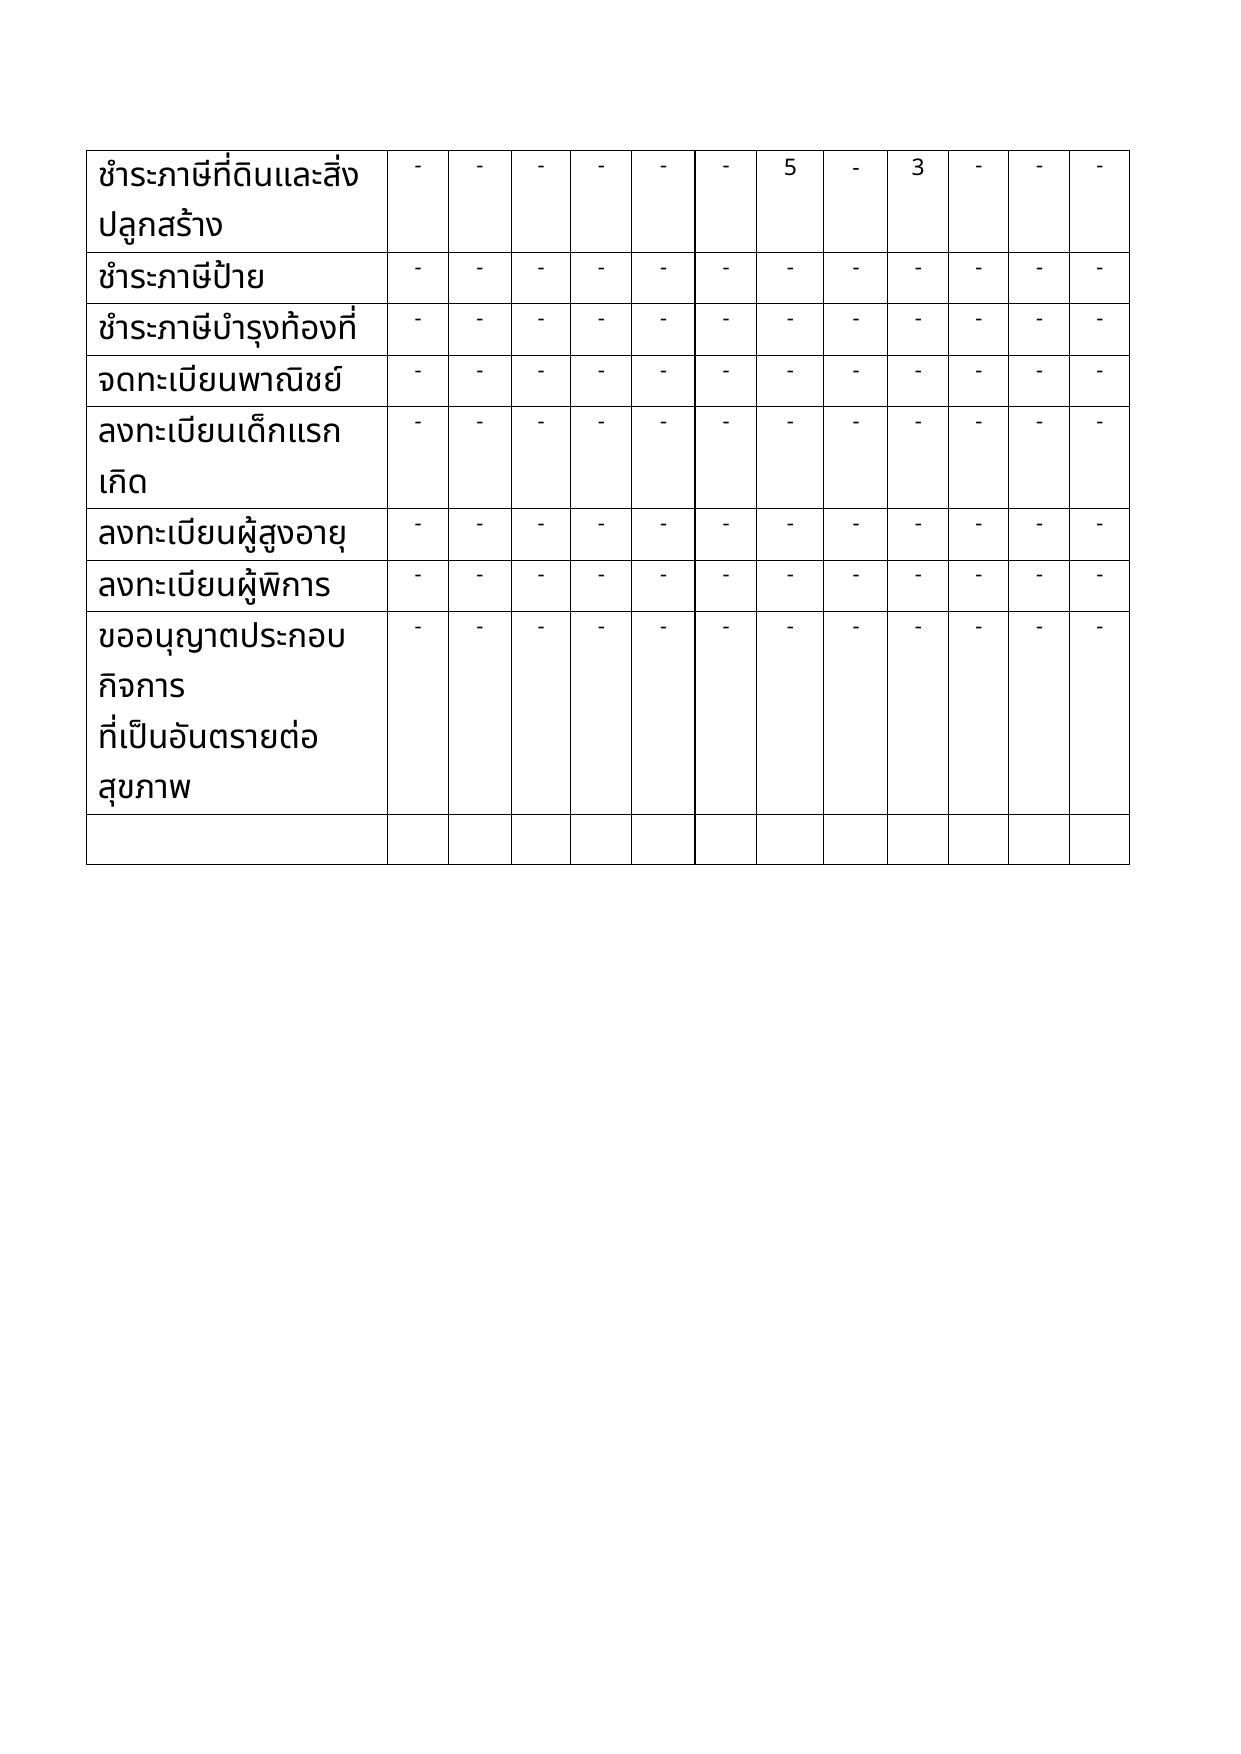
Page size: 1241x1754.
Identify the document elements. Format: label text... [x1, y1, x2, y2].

table_cell - [449, 561, 511, 611]
table_cell - [632, 509, 694, 559]
table_cell - [571, 612, 631, 814]
table_cell [632, 815, 694, 864]
table_cell - [888, 561, 948, 611]
table_cell - [388, 407, 448, 508]
table_cell - [949, 509, 1008, 559]
table_cell [888, 815, 948, 864]
table_cell - [949, 253, 1008, 303]
table_cell - [888, 407, 948, 508]
table_cell - [1070, 151, 1129, 252]
table_cell [949, 815, 1008, 864]
table_cell - [1009, 509, 1069, 559]
table_cell - [1070, 509, 1129, 559]
table_cell 3 [888, 151, 948, 252]
table_cell [449, 815, 511, 864]
table_cell - [696, 509, 756, 559]
table_cell - [449, 356, 511, 406]
table_cell - [1070, 356, 1129, 406]
table_cell - [632, 151, 694, 252]
table_cell - [632, 356, 694, 406]
table_cell [87, 815, 387, 864]
table_cell [571, 815, 631, 864]
table_cell - [949, 407, 1008, 508]
table_cell - [757, 253, 823, 303]
table_cell - [888, 509, 948, 559]
table_cell - [512, 407, 570, 508]
table_cell - [1009, 561, 1069, 611]
table_cell ชำระภาษีที่ดินและสิ่งปลูกสร้าง [87, 151, 387, 252]
table_cell - [512, 356, 570, 406]
table_cell - [696, 304, 756, 355]
table_cell - [571, 253, 631, 303]
table_cell ชำระภาษีป้าย [87, 253, 387, 303]
table_cell - [824, 407, 887, 508]
table_cell - [949, 151, 1008, 252]
table_cell - [757, 407, 823, 508]
table_cell - [824, 304, 887, 355]
table_cell - [571, 304, 631, 355]
table_cell - [449, 612, 511, 814]
table_cell - [512, 509, 570, 559]
table_cell - [388, 151, 448, 252]
table_cell - [1070, 253, 1129, 303]
table_cell - [571, 407, 631, 508]
table_cell - [1070, 407, 1129, 508]
table_cell - [1009, 151, 1069, 252]
table_cell [388, 815, 448, 864]
table_cell จดทะเบียนพาณิชย์ [87, 356, 387, 406]
table_cell - [388, 509, 448, 559]
table_cell - [449, 509, 511, 559]
table_cell - [632, 304, 694, 355]
table_cell - [512, 304, 570, 355]
table_cell [1009, 815, 1069, 864]
table_cell - [824, 253, 887, 303]
table_cell - [696, 253, 756, 303]
table_cell - [757, 304, 823, 355]
table_cell [824, 815, 887, 864]
table_cell - [512, 561, 570, 611]
table_cell ลงทะเบียนเด็กแรกเกิด [87, 407, 387, 508]
table_cell - [1070, 561, 1129, 611]
table_cell ชำระภาษีบำรุงท้องที่ [87, 304, 387, 355]
table_cell - [1070, 304, 1129, 355]
table_cell - [949, 612, 1008, 814]
table_cell - [824, 612, 887, 814]
table_cell - [949, 356, 1008, 406]
table_cell - [757, 612, 823, 814]
table_cell [696, 815, 756, 864]
table_cell - [388, 561, 448, 611]
table_cell - [632, 612, 694, 814]
table_cell - [632, 253, 694, 303]
table_cell - [888, 304, 948, 355]
table_cell - [388, 356, 448, 406]
table_cell - [1070, 612, 1129, 814]
table_cell - [1009, 407, 1069, 508]
table_cell - [571, 561, 631, 611]
table_cell 5 [757, 151, 823, 252]
table_cell - [696, 561, 756, 611]
table_cell - [949, 561, 1008, 611]
table_cell - [824, 356, 887, 406]
table_cell - [1009, 612, 1069, 814]
table_cell - [449, 253, 511, 303]
table_cell - [824, 151, 887, 252]
table_cell ลงทะเบียนผู้พิการ [87, 561, 387, 611]
table_cell - [571, 356, 631, 406]
table_cell - [949, 304, 1008, 355]
table_cell - [571, 509, 631, 559]
table_cell - [632, 561, 694, 611]
table_cell - [1009, 253, 1069, 303]
table_cell - [512, 253, 570, 303]
table_cell - [449, 407, 511, 508]
table_cell - [757, 561, 823, 611]
table_cell - [824, 509, 887, 559]
table_cell [1070, 815, 1129, 864]
table_cell ลงทะเบียนผู้สูงอายุ [87, 509, 387, 559]
table_cell - [571, 151, 631, 252]
table_cell - [757, 509, 823, 559]
table_cell [512, 815, 570, 864]
table_cell - [888, 612, 948, 814]
table_cell [757, 815, 823, 864]
table_cell - [888, 356, 948, 406]
table_cell - [388, 612, 448, 814]
table_cell - [696, 356, 756, 406]
table_cell - [696, 612, 756, 814]
table_cell - [888, 253, 948, 303]
table_cell - [696, 151, 756, 252]
table_cell - [632, 407, 694, 508]
table_cell - [388, 304, 448, 355]
table_cell - [824, 561, 887, 611]
table_cell ขออนุญาตประกอบกิจการ ที่เป็นอันตรายต่อสุขภาพ [87, 612, 387, 814]
table_cell - [512, 612, 570, 814]
table_cell - [757, 356, 823, 406]
table_cell - [1009, 304, 1069, 355]
table_cell - [1009, 356, 1069, 406]
table_cell - [449, 151, 511, 252]
table_cell - [388, 253, 448, 303]
table_cell - [449, 304, 511, 355]
table_cell - [512, 151, 570, 252]
table_cell - [696, 407, 756, 508]
